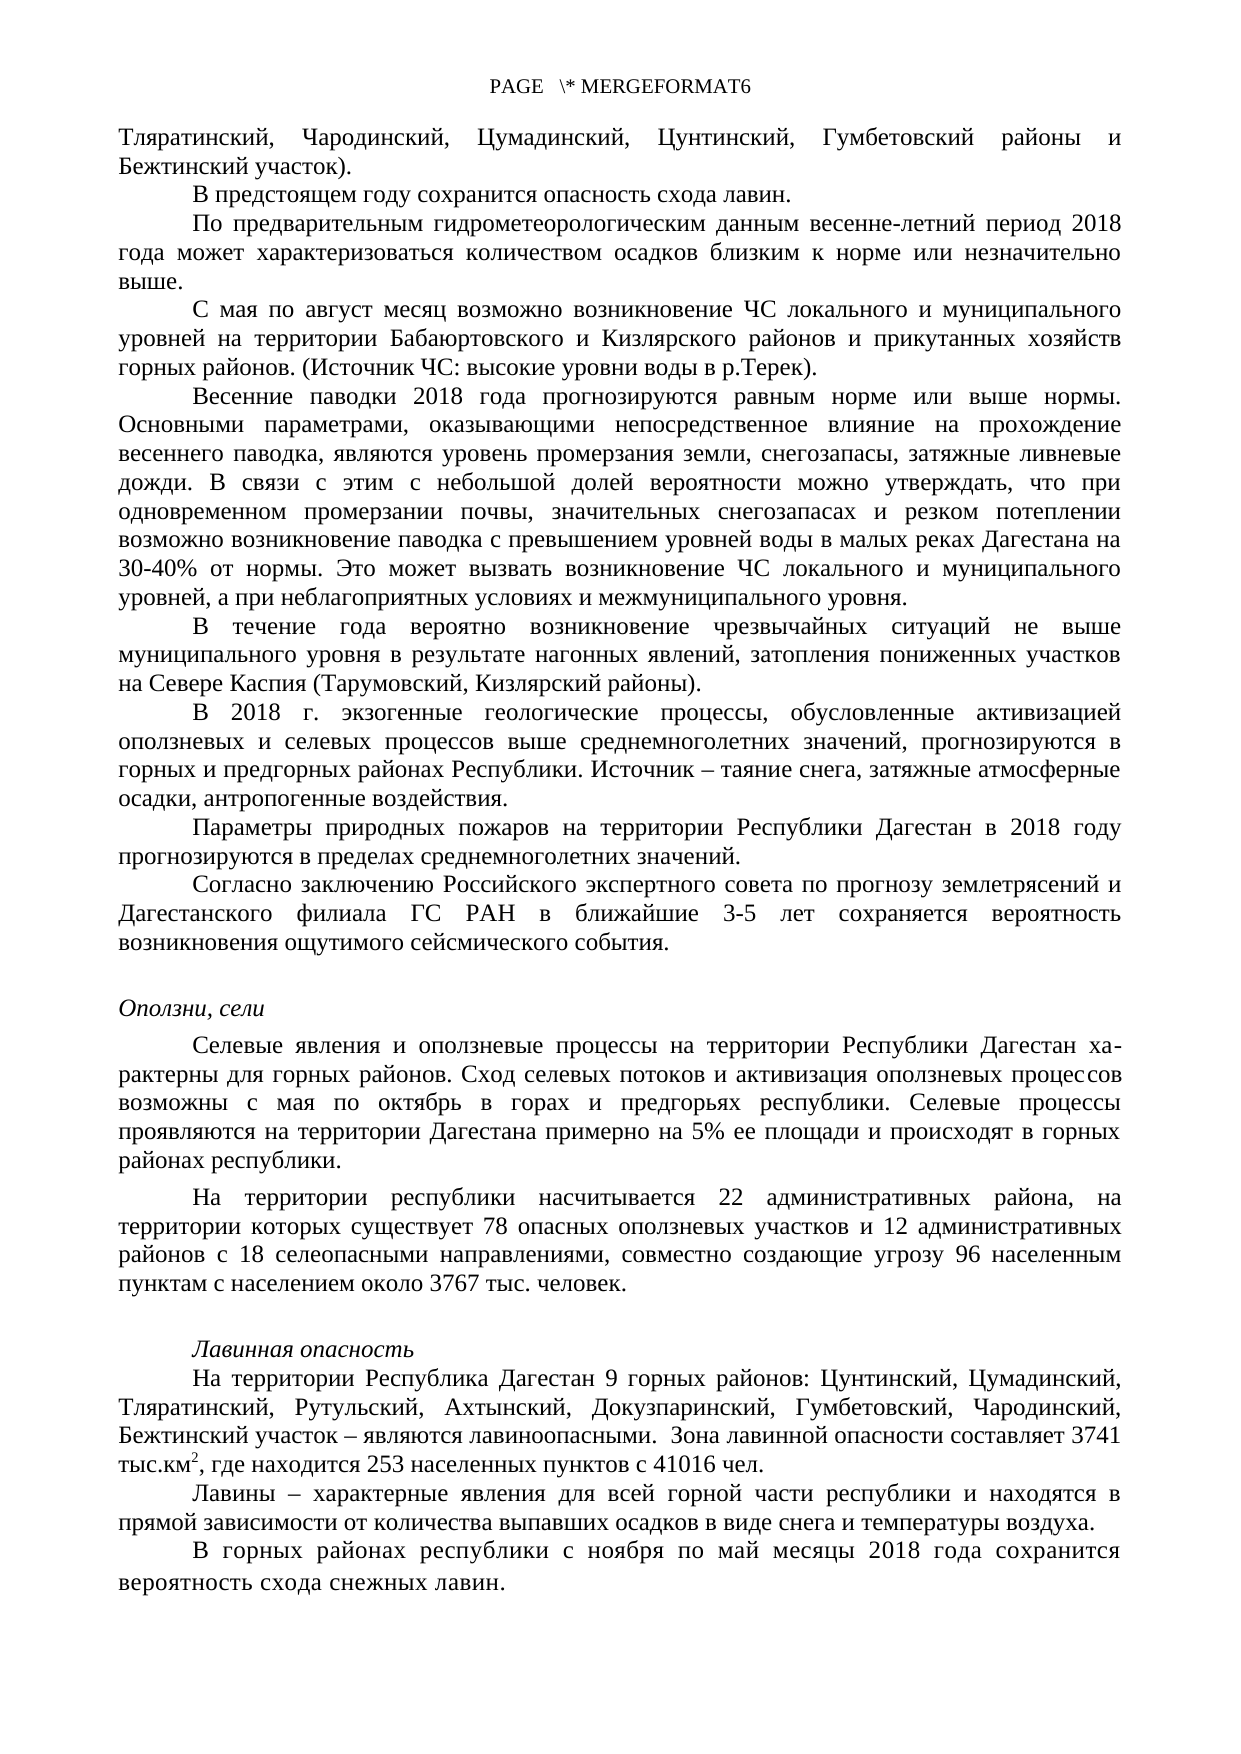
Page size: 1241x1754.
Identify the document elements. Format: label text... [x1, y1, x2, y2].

text На территории республики насчитывается 22 административных района, на территории которых существует 78 опасных оползневых участков и 12 административных районов с 18 селеопасными направлениями, совместно создающие угрозу 96 населенным пунктам с населением около 3767 тыс. человек. [118, 1182, 1122, 1297]
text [118, 122, 1122, 179]
text Оползни, сели [118, 993, 1122, 1022]
text Согласно заключению Российского экспертного совета по прогнозу землетрясений и Дагестанского филиала ГС РАН в ближайшие 3-5 лет сохраняется вероятность возникновения ощутимого сейсмического события. [118, 869, 1122, 956]
text В предстоящем году сохранится опасность схода лавин. [118, 179, 1122, 208]
text В горных районах республики с ноября по май месяцы 2018 года сохранится вероятность схода снежных лавин. [118, 1535, 1122, 1596]
text В течение года вероятно возникновение чрезвычайных ситуаций не выше муниципального уровня в результате нагонных явлений, затопления пониженных участков на Севере Каспия (Тарумовский, Кизлярский районы). [118, 611, 1122, 697]
text Селевые явления и оползневые процессы на территории Республики Дагестан характерны для горных районов. Сход селевых потоков и активизация оползневых процессов возможны с мая по октябрь в горах и предгорьях республики. Селевые процессы проявляются на территории Дагестана примерно на 5% ее площади и происходят в горных районах республики. [118, 1030, 1122, 1174]
text Параметры природных пожаров на территории Республики Дагестан в 2018 году прогнозируются в пределах среднемноголетних значений. [118, 812, 1122, 869]
text С мая по август месяц возможно возникновение ЧС локального и муниципального уровней на территории Бабаюртовского и Кизлярского районов и прикутанных хозяйств горных районов. (Источник ЧС: высокие уровни воды в р.Терек). [118, 294, 1122, 381]
text Лавины – характерные явления для всей горной части республики и находятся в прямой зависимости от количества выпавших осадков в виде снега и температуры воздуха. [118, 1478, 1122, 1535]
text В 2018 г. экзогенные геологические процессы, обусловленные активизацией оползневых и селевых процессов выше среднемноголетних значений, прогнозируются в горных и предгорных районах Республики. Источник – таяние снега, затяжные атмосферные осадки, антропогенные воздействия. [118, 697, 1122, 812]
text По предварительным гидрометеорологическим данным весенне-летний период 2018 года может характеризоваться количеством осадков близким к норме или незначительно выше. [118, 208, 1122, 294]
text Лавинная опасность [118, 1334, 1122, 1363]
text Весенние паводки 2018 года прогнозируются равным норме или выше нормы. Основными параметрами, оказывающими непосредственное влияние на прохождение весеннего паводка, являются уровень промерзания земли, снегозапасы, затяжные ливневые дожди. В связи с этим с небольшой долей вероятности можно утверждать, что при одновременном промерзании почвы, значительных снегозапасах и резком потеплении возможно возникновение паводка с превышением уровней воды в малых реках Дагестана на 30-40% от нормы. Это может вызвать возникновение ЧС локального и муниципального уровней, а при неблагоприятных условиях и межмуниципального уровня. [118, 381, 1122, 611]
text На территории Республика Дагестан 9 горных районов: Цунтинский, Цумадинский, Тляратинский, Рутульский, Ахтынский, Докузпаринский, Гумбетовский, Чародинский, Бежтинский участок – являются лавиноопасными. Зона лавинной опасности составляет 3741 тыс.км2, где находится 253 населенных пунктов с 41016 чел. [118, 1363, 1122, 1478]
